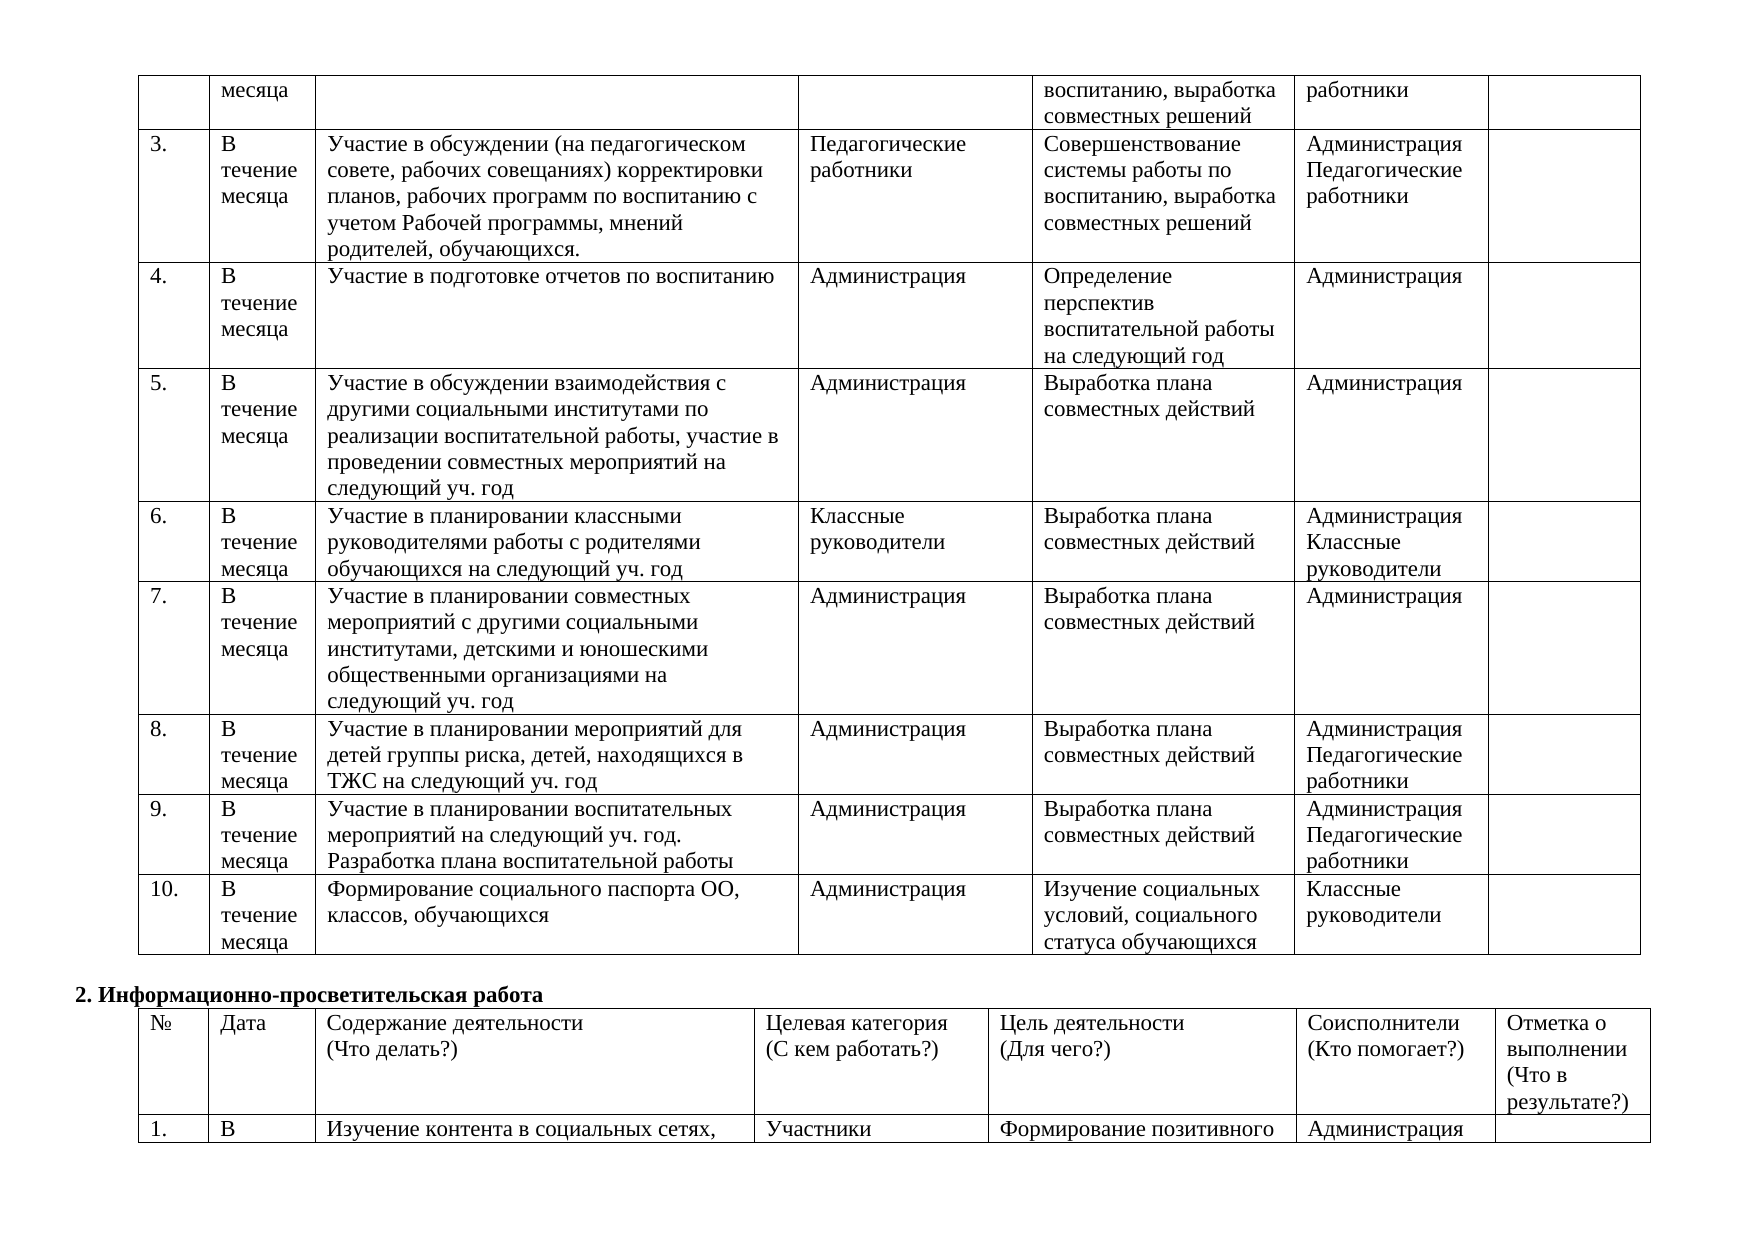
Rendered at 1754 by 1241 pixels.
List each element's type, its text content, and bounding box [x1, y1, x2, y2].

table_cell Педагогические работники [799, 130, 1032, 262]
table_cell В течение месяца [210, 875, 315, 954]
table_cell Администрация [1297, 1115, 1495, 1142]
table_cell [1489, 715, 1640, 794]
table_cell Выработка плана совместных действий [1033, 369, 1294, 501]
table_cell Выработка плана совместных действий [1033, 795, 1294, 874]
table_cell Формирование социального паспорта ОО, классов, обучающихся [316, 875, 798, 954]
table_cell В течение месяца [210, 130, 315, 262]
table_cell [989, 1115, 1296, 1142]
table_cell Администрация [799, 875, 1032, 954]
table_cell В течение месяца [210, 76, 315, 129]
table_cell Совершенствование системы работы по воспитанию, выработка совместных решений [1033, 130, 1294, 262]
table_cell В течение месяца [210, 582, 315, 714]
table_cell [1496, 1115, 1650, 1142]
table_cell 9. [139, 795, 209, 874]
table_cell Администрация [1295, 369, 1488, 501]
table_cell Участие в планировании классными руководителями работы с родителями обучающихся на следующий уч. год [316, 502, 798, 581]
table_cell Администрация Педагогические работники [1295, 795, 1488, 874]
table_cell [799, 76, 1032, 129]
table_cell Администрация Классные руководители [1295, 502, 1488, 581]
table_cell В течение месяца [209, 1115, 315, 1142]
table_header № [139, 1009, 208, 1114]
text 2. Информационно-просветительская работа [75, 981, 1679, 1008]
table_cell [755, 1115, 988, 1142]
table_cell В течение месяца [210, 263, 315, 368]
table_cell Выработка плана совместных действий [1033, 582, 1294, 714]
table_cell 6. [139, 502, 209, 581]
table_cell [1489, 875, 1640, 954]
table_cell [1489, 130, 1640, 262]
table_header Дата [209, 1009, 315, 1114]
table_cell 4. [139, 263, 209, 368]
table_cell Администрация [799, 582, 1032, 714]
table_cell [316, 1115, 754, 1142]
table_cell Участие в подготовке отчетов по воспитанию [316, 263, 798, 368]
table_cell Изучение социальных условий, социального статуса обучающихся [1033, 875, 1294, 954]
table_cell Выработка плана совместных действий [1033, 715, 1294, 794]
table_cell Администрация Педагогические работники [1295, 715, 1488, 794]
table_cell В течение месяца [210, 369, 315, 501]
table_cell В течение месяца [210, 795, 315, 874]
table_cell Администрация Педагогические работники [1295, 130, 1488, 262]
table_cell В течение месяца [210, 715, 315, 794]
table_cell Администрация [799, 369, 1032, 501]
table_cell [1489, 76, 1640, 129]
table_header Целевая категория (С кем работать?) [755, 1009, 988, 1114]
table_cell Администрация [799, 715, 1032, 794]
table_cell В течение месяца [210, 502, 315, 581]
table_cell 2 [139, 76, 209, 129]
table_cell [1489, 795, 1640, 874]
table_cell Участие в планировании воспитательных мероприятий на следующий уч. год. Разработка плана воспитательной работы [316, 795, 798, 874]
table_cell 5. [139, 369, 209, 501]
table_cell 3. [139, 130, 209, 262]
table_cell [1033, 76, 1294, 129]
table_cell [1489, 502, 1640, 581]
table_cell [1295, 76, 1488, 129]
table_header Содержание деятельности (Что делать?) [316, 1009, 754, 1114]
table_cell Администрация [799, 263, 1032, 368]
table_cell Администрация [1295, 582, 1488, 714]
table_cell [1489, 369, 1640, 501]
table_cell [1489, 263, 1640, 368]
table_cell Администрация [1295, 263, 1488, 368]
table_header Цель деятельности (Для чего?) [989, 1009, 1296, 1114]
table_cell [1489, 582, 1640, 714]
table_cell 10. [139, 875, 209, 954]
table_header Соисполнители (Кто помогает?) [1297, 1009, 1495, 1114]
table_cell Администрация [799, 795, 1032, 874]
table_cell Участие в обсуждении (на педагогическом совете, рабочих совещаниях) корректировки планов, рабочих программ по воспитанию с учетом Рабочей программы, мнений родителей, обучающихся. [316, 130, 798, 262]
table_cell Участие в планировании мероприятий для детей группы риска, детей, находящихся в ТЖС на следующий уч. год [316, 715, 798, 794]
table_cell Выработка плана совместных действий [1033, 502, 1294, 581]
table_cell Классные руководители [1295, 875, 1488, 954]
table_cell 7. [139, 582, 209, 714]
table_cell Участие в планировании совместных мероприятий с другими социальными институтами, детскими и юношескими общественными организациями на следующий уч. год [316, 582, 798, 714]
table_header Отметка о выполнении (Что в результате?) [1496, 1009, 1650, 1114]
table_cell 8. [139, 715, 209, 794]
table_cell Участие в обсуждении взаимодействия с другими социальными институтами по реализации воспитательной работы, участие в проведении совместных мероприятий на следующий уч. год [316, 369, 798, 501]
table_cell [316, 76, 798, 129]
table_cell 1. [139, 1115, 208, 1142]
table_cell Определение перспектив воспитательной работы на следующий год [1033, 263, 1294, 368]
table_cell Классные руководители [799, 502, 1032, 581]
